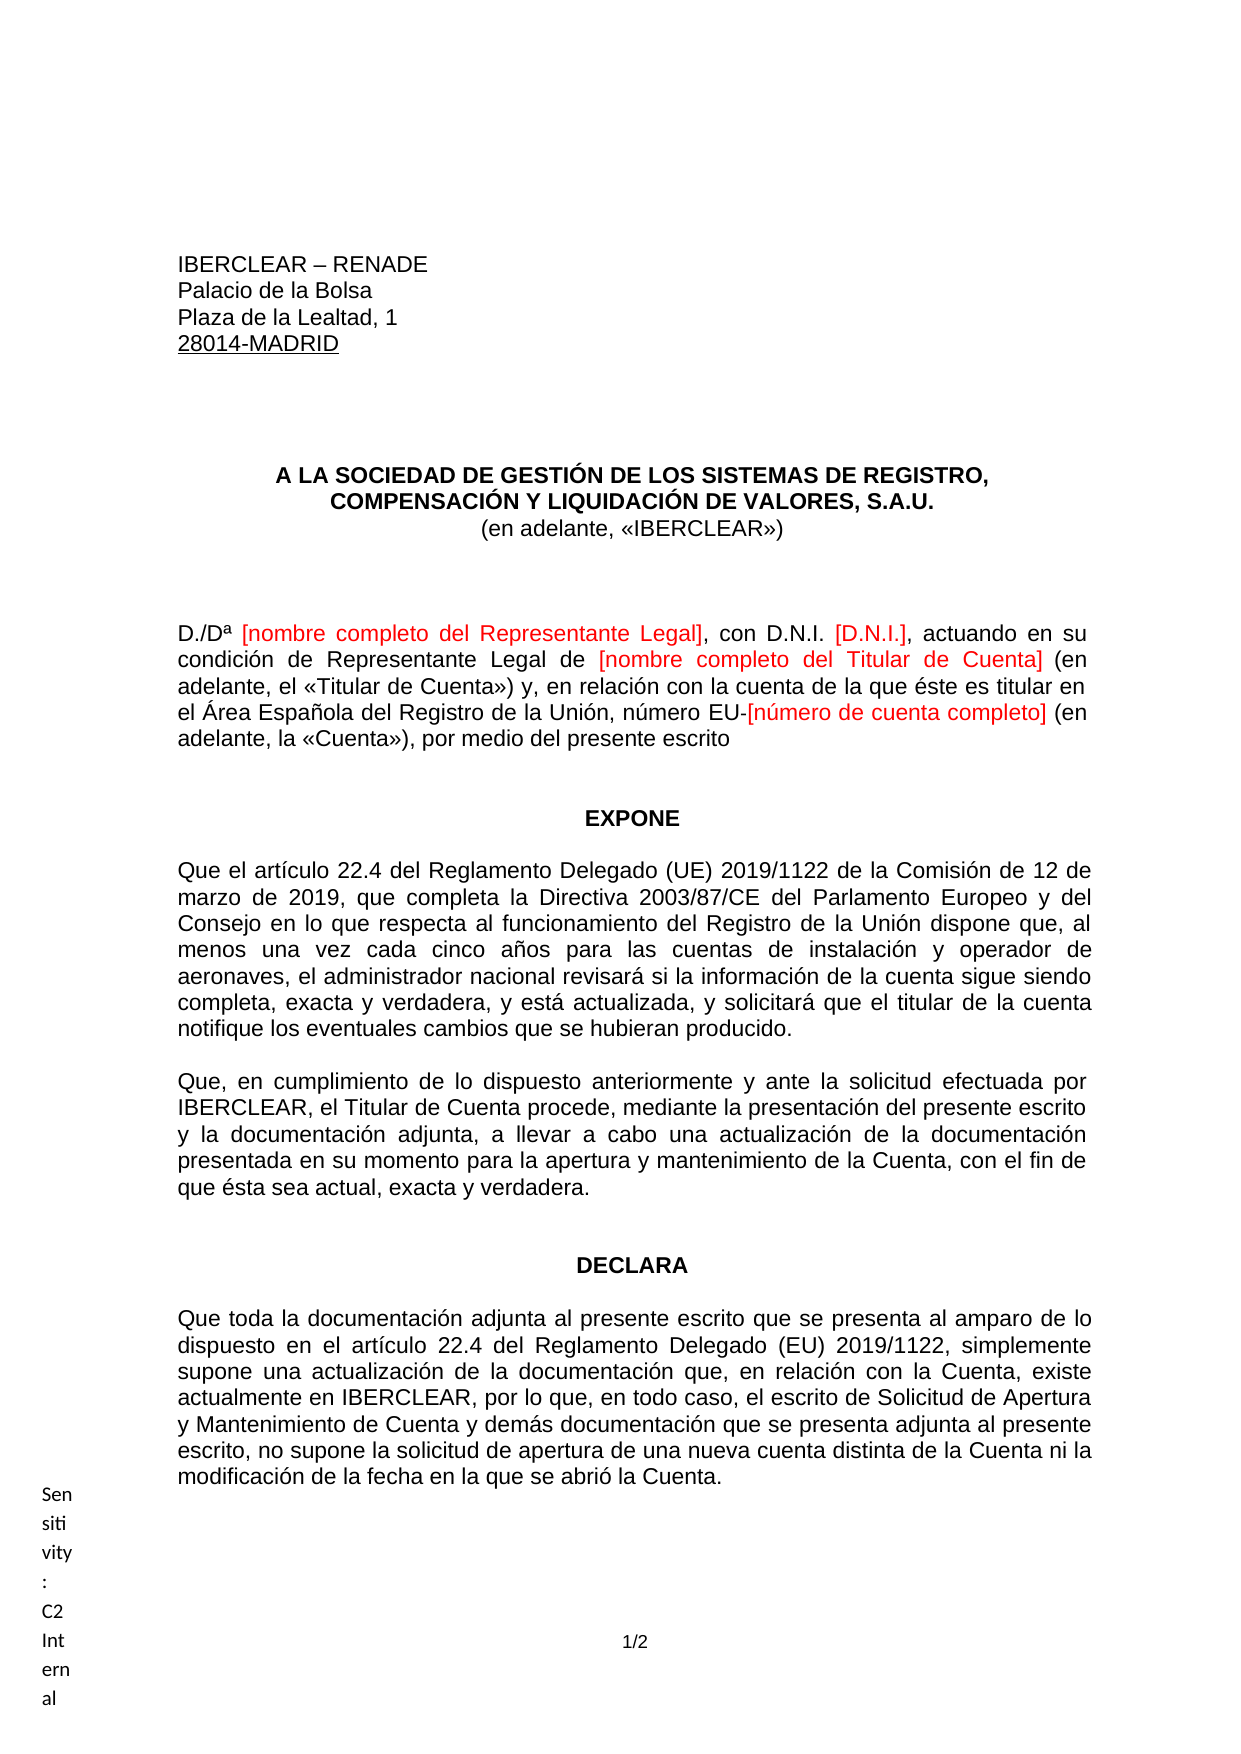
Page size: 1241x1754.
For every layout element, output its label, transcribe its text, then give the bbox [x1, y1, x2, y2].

text DECLARA [177, 1252, 1087, 1279]
text Plaza de la Lealtad, 1 [177, 304, 1087, 330]
text EXPONE [177, 804, 1087, 831]
text Que el artículo 22.4 del Reglamento Delegado (UE) 2019/1122 de la Comisión de 12 de marzo de 2019, que completa la Directiva 2003/87/CE del Parlamento Europeo y del Consejo en lo que respecta al funcionamiento del Registro de la Unión dispone que, al menos una vez cada cinco años para las cuentas de instalación y operador de aeronaves, el administrador nacional revisará si la información de la cuenta sigue siendo completa, exacta y verdadera, y está actualizada, y solicitará que el titular de la cuenta notifique los eventuales cambios que se hubieran producido. [177, 857, 1092, 1042]
text Que, en cumplimiento de lo dispuesto anteriormente y ante la solicitud efectuada por IBERCLEAR, el Titular de Cuenta procede, mediante la presentación del presente escrito y la documentación adjunta, a llevar a cabo una actualización de la documentación presentada en su momento para la apertura y mantenimiento de la Cuenta, con el fin de que ésta sea actual, exacta y verdadera. [177, 1068, 1087, 1200]
text Que toda la documentación adjunta al presente escrito que se presenta al amparo de lo dispuesto en el artículo 22.4 del Reglamento Delegado (EU) 2019/1122, simplemente supone una actualización de la documentación que, en relación con la Cuenta, existe actualmente en IBERCLEAR, por lo que, en todo caso, el escrito de Solicitud de Apertura y Mantenimiento de Cuenta y demás documentación que se presenta adjunta al presente escrito, no supone la solicitud de apertura de una nueva cuenta distinta de la Cuenta ni la modificación de la fecha en la que se abrió la Cuenta. [177, 1305, 1092, 1490]
text Palacio de la Bolsa [177, 277, 1087, 304]
text A LA SOCIEDAD DE GESTIÓN DE LOS SISTEMAS DE REGISTRO, COMPENSACIÓN Y LIQUIDACIÓN DE VALORES, S.A.U. [177, 462, 1087, 514]
text IBERCLEAR – RENADE [177, 251, 1087, 277]
text 28014-MADRID [177, 330, 1087, 356]
text D./Dª , con D.N.I. , actuando en su condición de Representante Legal de (en adelante, el «Titular de Cuenta») y, en relación con la cuenta de la que éste es titular en el Área Española del Registro de la Unión, número EU- (en adelante, la «Cuenta»), por medio del presente escrito [177, 620, 1087, 752]
text (en adelante, «IBERCLEAR») [177, 514, 1087, 541]
